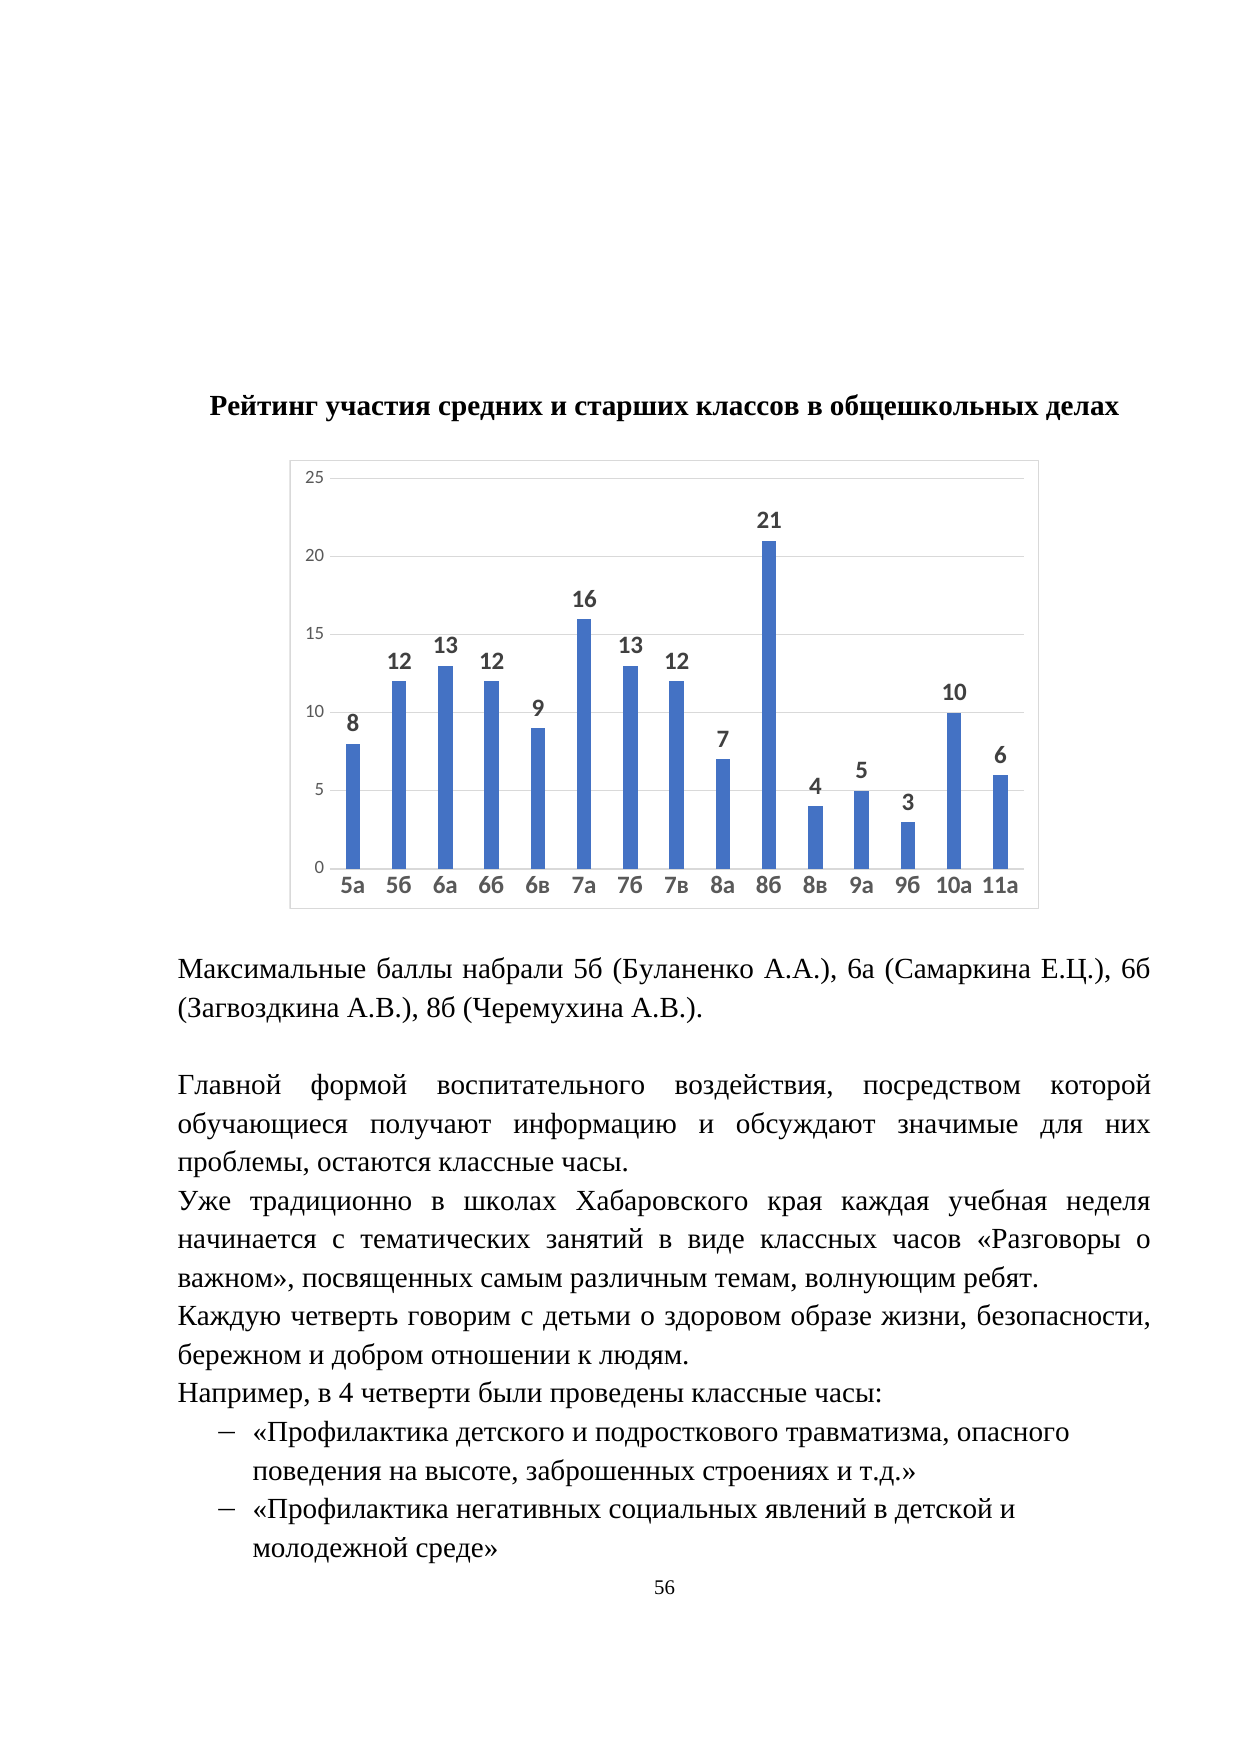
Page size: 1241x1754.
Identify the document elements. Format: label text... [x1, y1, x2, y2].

list «Профилактика негативных социальных явлений в детской и молодежной среде» [215, 1491, 1152, 1563]
text Рейтинг участия средних и старших классов в общешкольных делах [177, 388, 1152, 421]
text Главной формой воспитательного воздействия, посредством которой обучающиеся получают информацию и обсуждают значимые для них проблемы, остаются классные часы. [177, 1067, 1152, 1178]
text Каждую четверть говорим с детьми о здоровом образе жизни, безопасности, бережном и добром отношении к людям. [177, 1298, 1152, 1371]
list «Профилактика детского и подросткового травматизма, опасного поведения на высоте, заброшенных строениях и т.д.» [215, 1414, 1152, 1486]
text Например, в 4 четверти были проведены классные часы: [177, 1376, 1152, 1409]
text Максимальные баллы набрали 5б (Буланенко А.А.), 6а (Самаркина Е.Ц.), 6б (Загвоздкина А.В.), 8б (Черемухина А.В.). [177, 952, 1152, 1024]
text Уже традиционно в школах Хабаровского края каждая учебная неделя начинается с тематических занятий в виде классных часов «Разговоры о важном», посвященных самым различным темам, волнующим ребят. [177, 1183, 1152, 1293]
